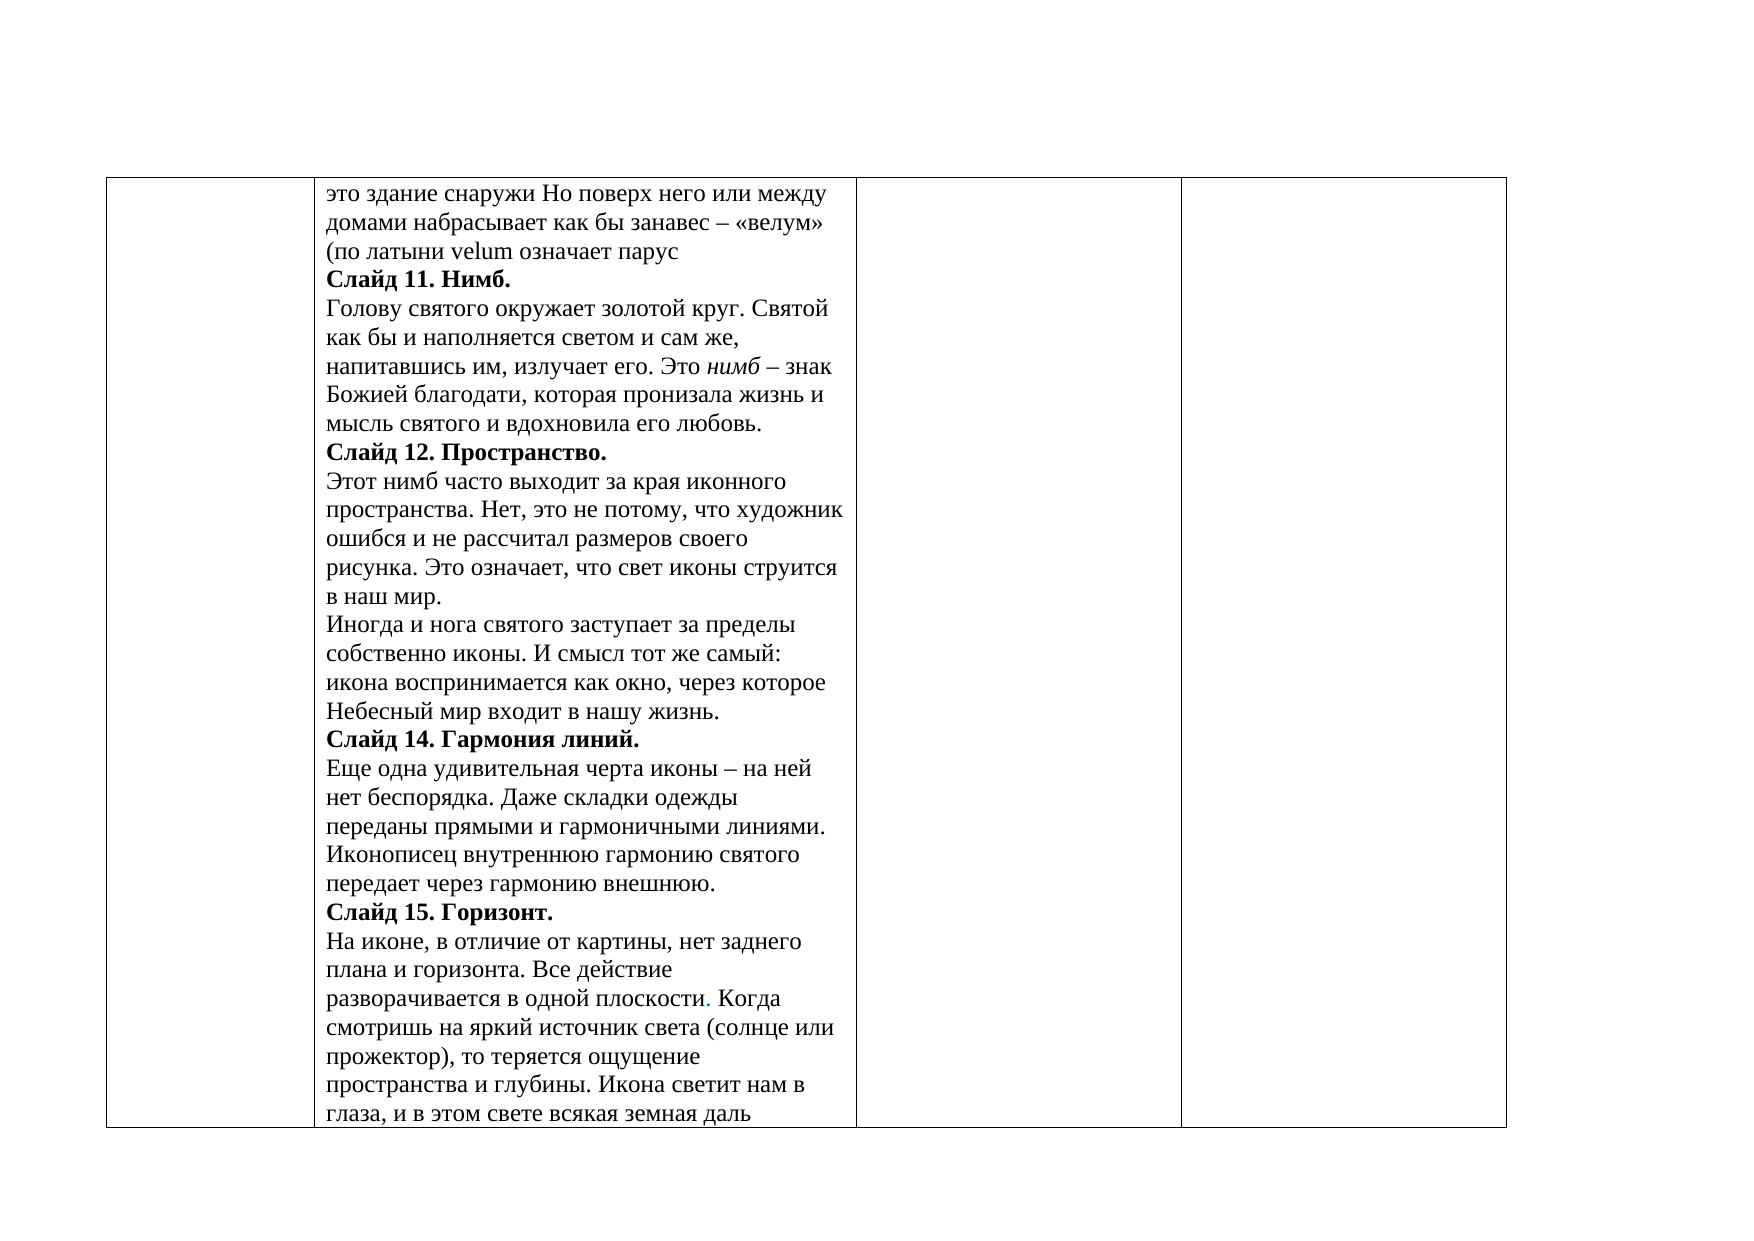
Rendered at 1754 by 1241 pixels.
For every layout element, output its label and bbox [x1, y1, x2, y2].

table_cell [107, 178, 314, 1127]
table_cell [1182, 178, 1506, 1127]
table_cell [857, 178, 1181, 1127]
table_cell [315, 178, 856, 1127]
